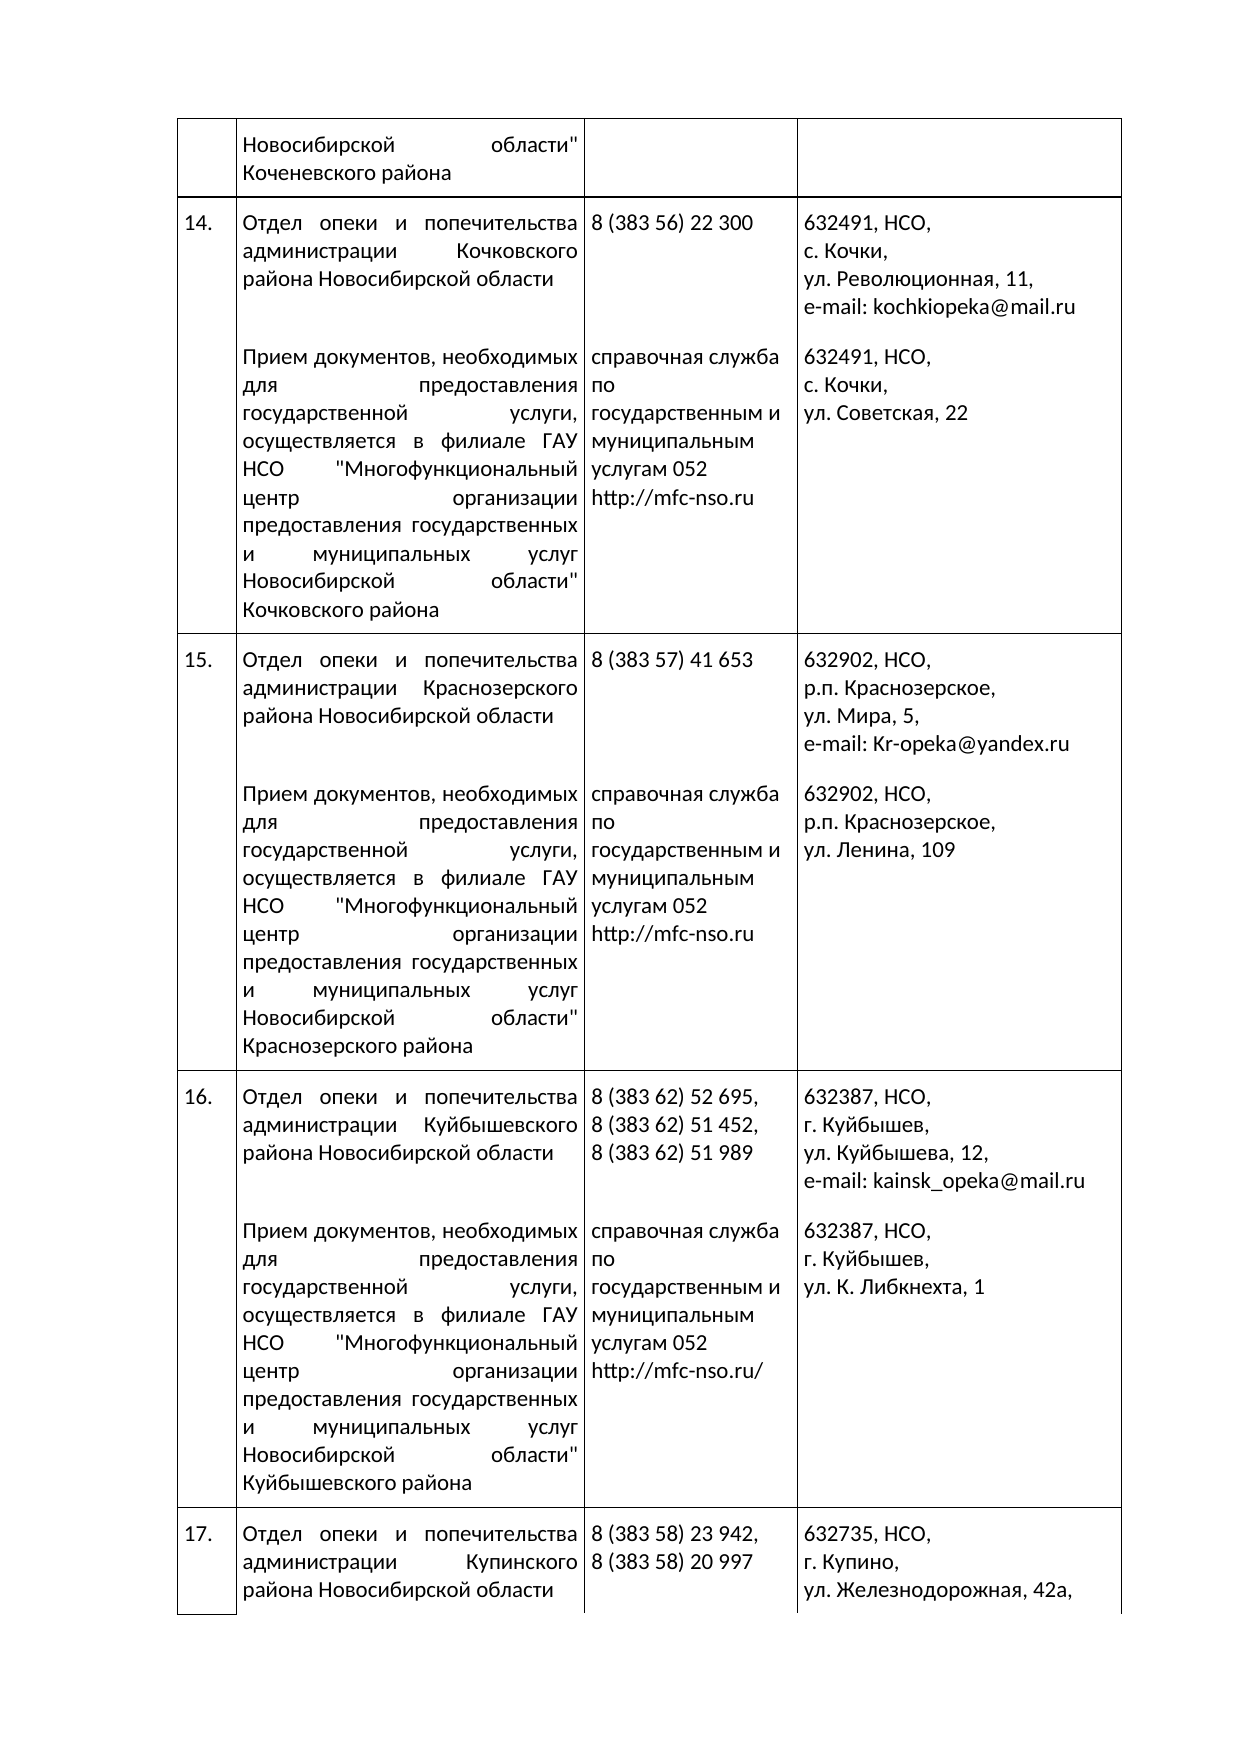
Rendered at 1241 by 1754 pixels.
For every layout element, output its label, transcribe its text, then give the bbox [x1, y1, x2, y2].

table_cell Прием документов, необходимых для предоставления государственной услуги, осуществляется в филиале ГАУ НСО "Многофункциональный центр организации предоставления государственных и муниципальных услуг Новосибирской области" Краснозерского района [237, 768, 584, 1070]
table_cell 17. [178, 1508, 236, 1613]
table_cell справочная служба по государственным и муниципальным услугам 052 http://mfc-nso.ru [585, 331, 797, 633]
table_cell 632387, НСО, г. Куйбышев, ул. Куйбышева, 12, e-mail: kainsk_opeka@mail.ru [798, 1071, 1121, 1204]
table_cell 14. [178, 198, 236, 633]
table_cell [585, 119, 797, 196]
table_cell Отдел опеки и попечительства администрации Куйбышевского района Новосибирской области [237, 1071, 584, 1204]
table_cell Прием документов, необходимых для предоставления государственной услуги, осуществляется в филиале ГАУ НСО "Многофункциональный центр организации предоставления государственных и муниципальных услуг Новосибирской области" Куйбышевского района [237, 1205, 584, 1507]
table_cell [585, 1508, 797, 1613]
table_cell 8 (383 57) 41 653 [585, 634, 797, 768]
table_cell 632387, НСО, г. Куйбышев, ул. К. Либкнехта, 1 [798, 1205, 1121, 1507]
table_cell Отдел опеки и попечительства администрации Кочковского района Новосибирской области [237, 198, 584, 331]
table_cell 632491, НСО, с. Кочки, ул. Революционная, 11, e-mail: kochkiopeka@mail.ru [798, 198, 1121, 331]
table_cell 632902, НСО, р.п. Краснозерское, ул. Мира, 5, e-mail: Kr-opeka@yandex.ru [798, 634, 1121, 768]
table_cell 16. [178, 1071, 236, 1507]
table_cell Отдел опеки и попечительства администрации Краснозерского района Новосибирской области [237, 634, 584, 768]
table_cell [237, 119, 584, 196]
table_cell 8 (383 56) 22 300 [585, 198, 797, 331]
table_cell справочная служба по государственным и муниципальным услугам 052 http://mfc-nso.ru [585, 768, 797, 1070]
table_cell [798, 119, 1121, 196]
table_cell 8 (383 62) 52 695, 8 (383 62) 51 452, 8 (383 62) 51 989 [585, 1071, 797, 1204]
table_cell справочная служба по государственным и муниципальным услугам 052 http://mfc-nso.ru/ [585, 1205, 797, 1507]
table_cell 632902, НСО, р.п. Краснозерское, ул. Ленина, 109 [798, 768, 1121, 1070]
table_cell Прием документов, необходимых для предоставления государственной услуги, осуществляется в филиале ГАУ НСО "Многофункциональный центр организации предоставления государственных и муниципальных услуг Новосибирской области" Кочковского района [237, 331, 584, 633]
table_cell 15. [178, 634, 236, 1070]
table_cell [237, 1508, 584, 1613]
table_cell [798, 1508, 1121, 1613]
table_cell 632491, НСО, с. Кочки, ул. Советская, 22 [798, 331, 1121, 633]
